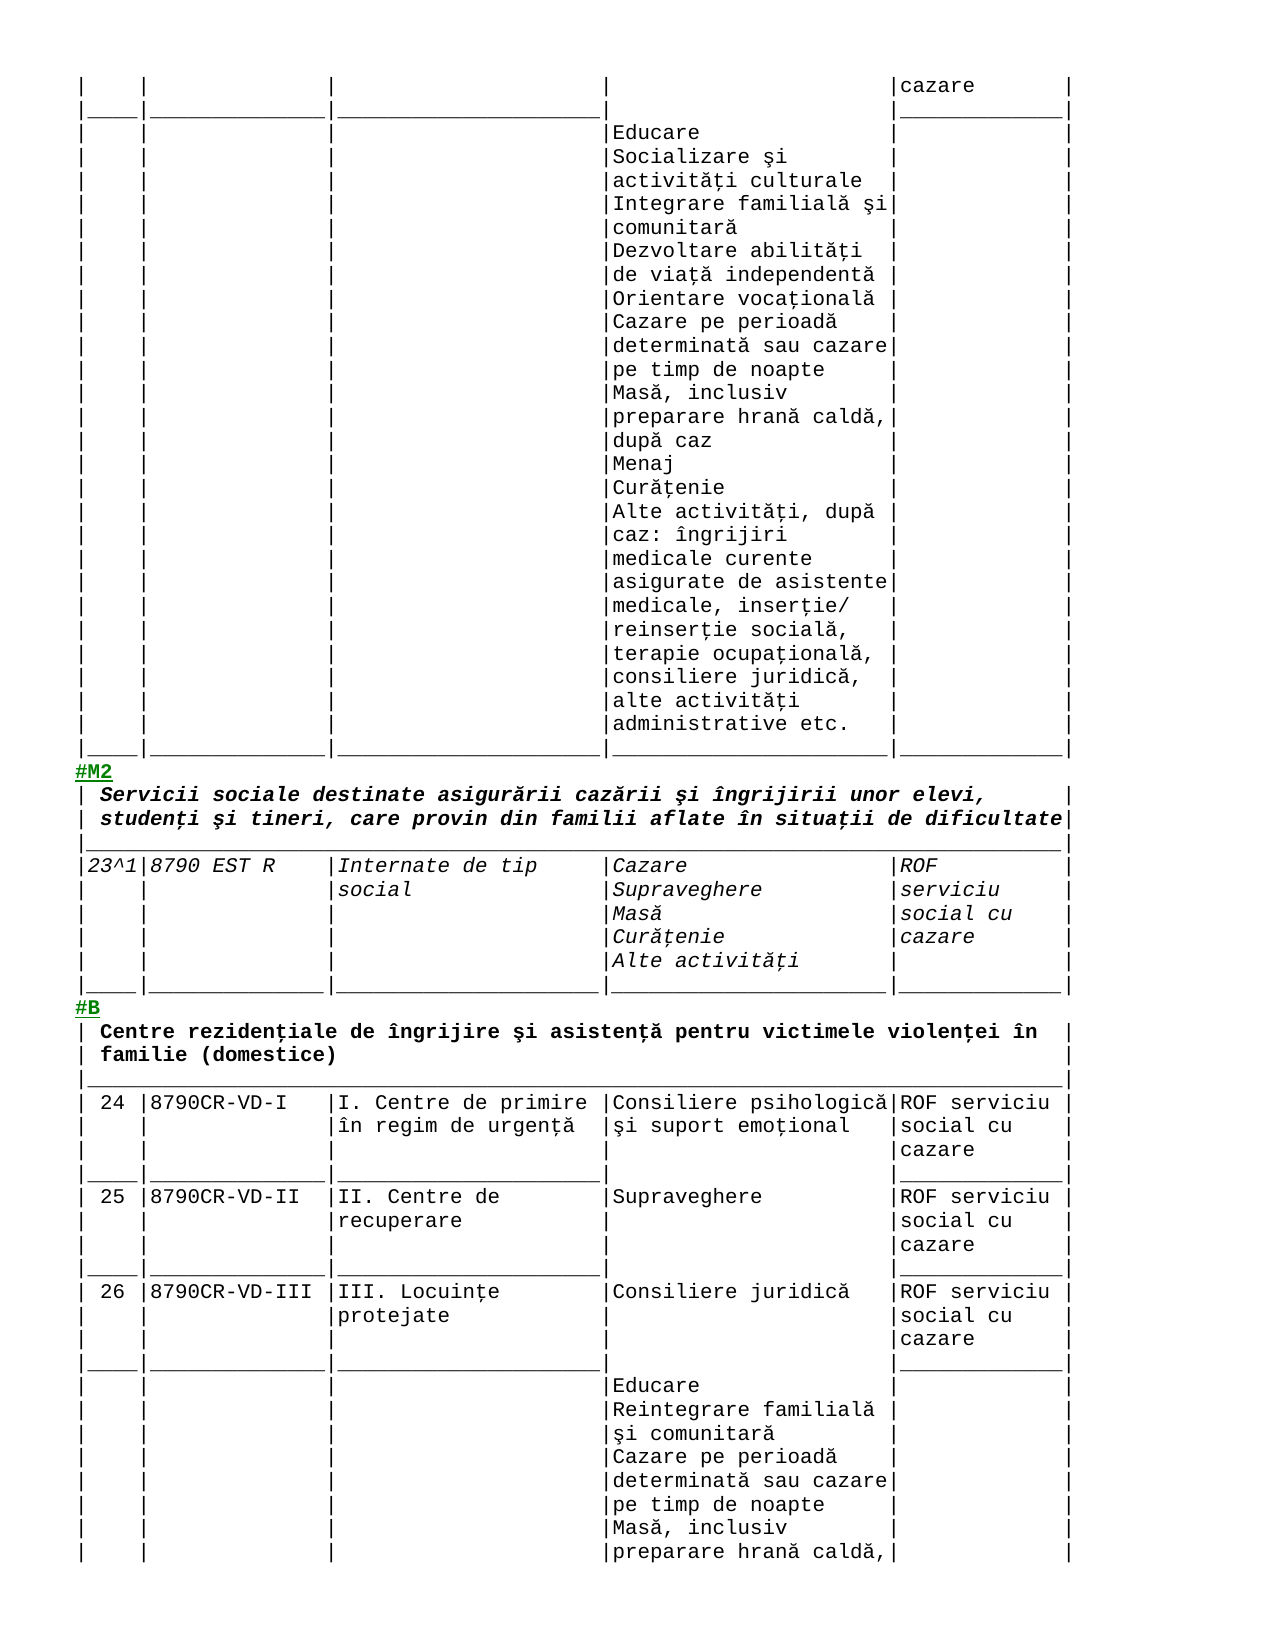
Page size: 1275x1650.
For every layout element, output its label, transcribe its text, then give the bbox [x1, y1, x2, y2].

text |______________________________________________________________________________| [75, 832, 1200, 855]
text | | | |Alte activităţi | | [75, 950, 1200, 973]
text | | | |determinată sau cazare| | [75, 335, 1200, 359]
text | | | |Curăţenie |cazare | [75, 926, 1200, 950]
text | | | |medicale, inserţie/ | | [75, 595, 1200, 619]
text |23^1|8790 EST R |Internate de tip |Cazare |ROF | [75, 855, 1200, 879]
text | | | |pe timp de noapte | | [75, 1494, 1200, 1517]
text | | | |comunitară | | [75, 217, 1200, 241]
text | | | |Dezvoltare abilităţi | | [75, 241, 1200, 264]
text | | | |Cazare pe perioadă | | [75, 311, 1200, 335]
text | | | |Socializare şi | | [75, 146, 1200, 169]
text |____|______________|_____________________|______________________|_____________| [75, 737, 1200, 761]
text | | | |după caz | | [75, 430, 1200, 453]
text | | |social |Supraveghere |serviciu | [75, 879, 1200, 903]
text | | | |reinserţie socială, | | [75, 619, 1200, 642]
text | | | | |cazare | [75, 75, 1200, 99]
text | | | |Integrare familială şi| | [75, 193, 1200, 217]
text | | | |Orientare vocaţională | | [75, 288, 1200, 311]
text | | | |Reintegrare familială | | [75, 1399, 1200, 1423]
text | | |în regim de urgenţă |şi suport emoţional |social cu | [75, 1115, 1200, 1139]
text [75, 99, 1200, 122]
text | studenţi şi tineri, care provin din familii aflate în situaţii de dificultate| [75, 808, 1200, 832]
text | | |protejate | |social cu | [75, 1304, 1200, 1328]
text | | | |Educare | | [75, 122, 1200, 146]
text |____|______________|_____________________| |_____________| [75, 1257, 1200, 1281]
text | | | |consiliere juridică, | | [75, 666, 1200, 690]
text | 26 |8790CR-VD-III |III. Locuinţe |Consiliere juridică |ROF serviciu | [75, 1281, 1200, 1304]
text | 25 |8790CR-VD-II |II. Centre de |Supraveghere |ROF serviciu | [75, 1186, 1200, 1210]
text | | | |şi comunitară | | [75, 1423, 1200, 1446]
text | | | |activităţi culturale | | [75, 169, 1200, 193]
text | 24 |8790CR-VD-I |I. Centre de primire |Consiliere psihologică|ROF serviciu | [75, 1092, 1200, 1115]
text |____|______________|_____________________|______________________|_____________| [75, 973, 1200, 997]
text | | | |determinată sau cazare| | [75, 1470, 1200, 1494]
text | | | |Masă |social cu | [75, 903, 1200, 926]
text #M2 [75, 761, 1200, 784]
text | | | |Menaj | | [75, 453, 1200, 477]
text | familie (domestice) | [75, 1044, 1200, 1068]
text | Servicii sociale destinate asigurării cazării şi îngrijirii unor elevi, | [75, 784, 1200, 808]
text | | | |de viaţă independentă | | [75, 264, 1200, 288]
text | | | |Masă, inclusiv | | [75, 1517, 1200, 1541]
text | Centre rezidenţiale de îngrijire şi asistenţă pentru victimele violenţei în | [75, 1021, 1200, 1044]
text |____|______________|_____________________| |_____________| [75, 1352, 1200, 1376]
text | | | |alte activităţi | | [75, 690, 1200, 713]
text | | | |caz: îngrijiri | | [75, 524, 1200, 548]
text | | | |Cazare pe perioadă | | [75, 1446, 1200, 1470]
text | | | | |cazare | [75, 1139, 1200, 1163]
text | | | |preparare hrană caldă,| | [75, 406, 1200, 430]
text | | | |Educare | | [75, 1376, 1200, 1399]
text #B [75, 997, 1200, 1021]
text | | | |Masă, inclusiv | | [75, 382, 1200, 406]
text | | | |medicale curente | | [75, 548, 1200, 572]
text |____|______________|_____________________| |_____________| [75, 1163, 1200, 1186]
text | | | |asigurate de asistente| | [75, 572, 1200, 595]
text | | | |Alte activităţi, după | | [75, 501, 1200, 524]
text | | | |Curăţenie | | [75, 477, 1200, 501]
text | | | |pe timp de noapte | | [75, 359, 1200, 382]
text | | | |terapie ocupaţională, | | [75, 642, 1200, 666]
text | | | | |cazare | [75, 1328, 1200, 1352]
text | | | | |cazare | [75, 1234, 1200, 1257]
text | | |recuperare | |social cu | [75, 1210, 1200, 1234]
text | | | |preparare hrană caldă,| | [75, 1541, 1200, 1565]
text | | | |administrative etc. | | [75, 713, 1200, 737]
text |______________________________________________________________________________| [75, 1068, 1200, 1092]
